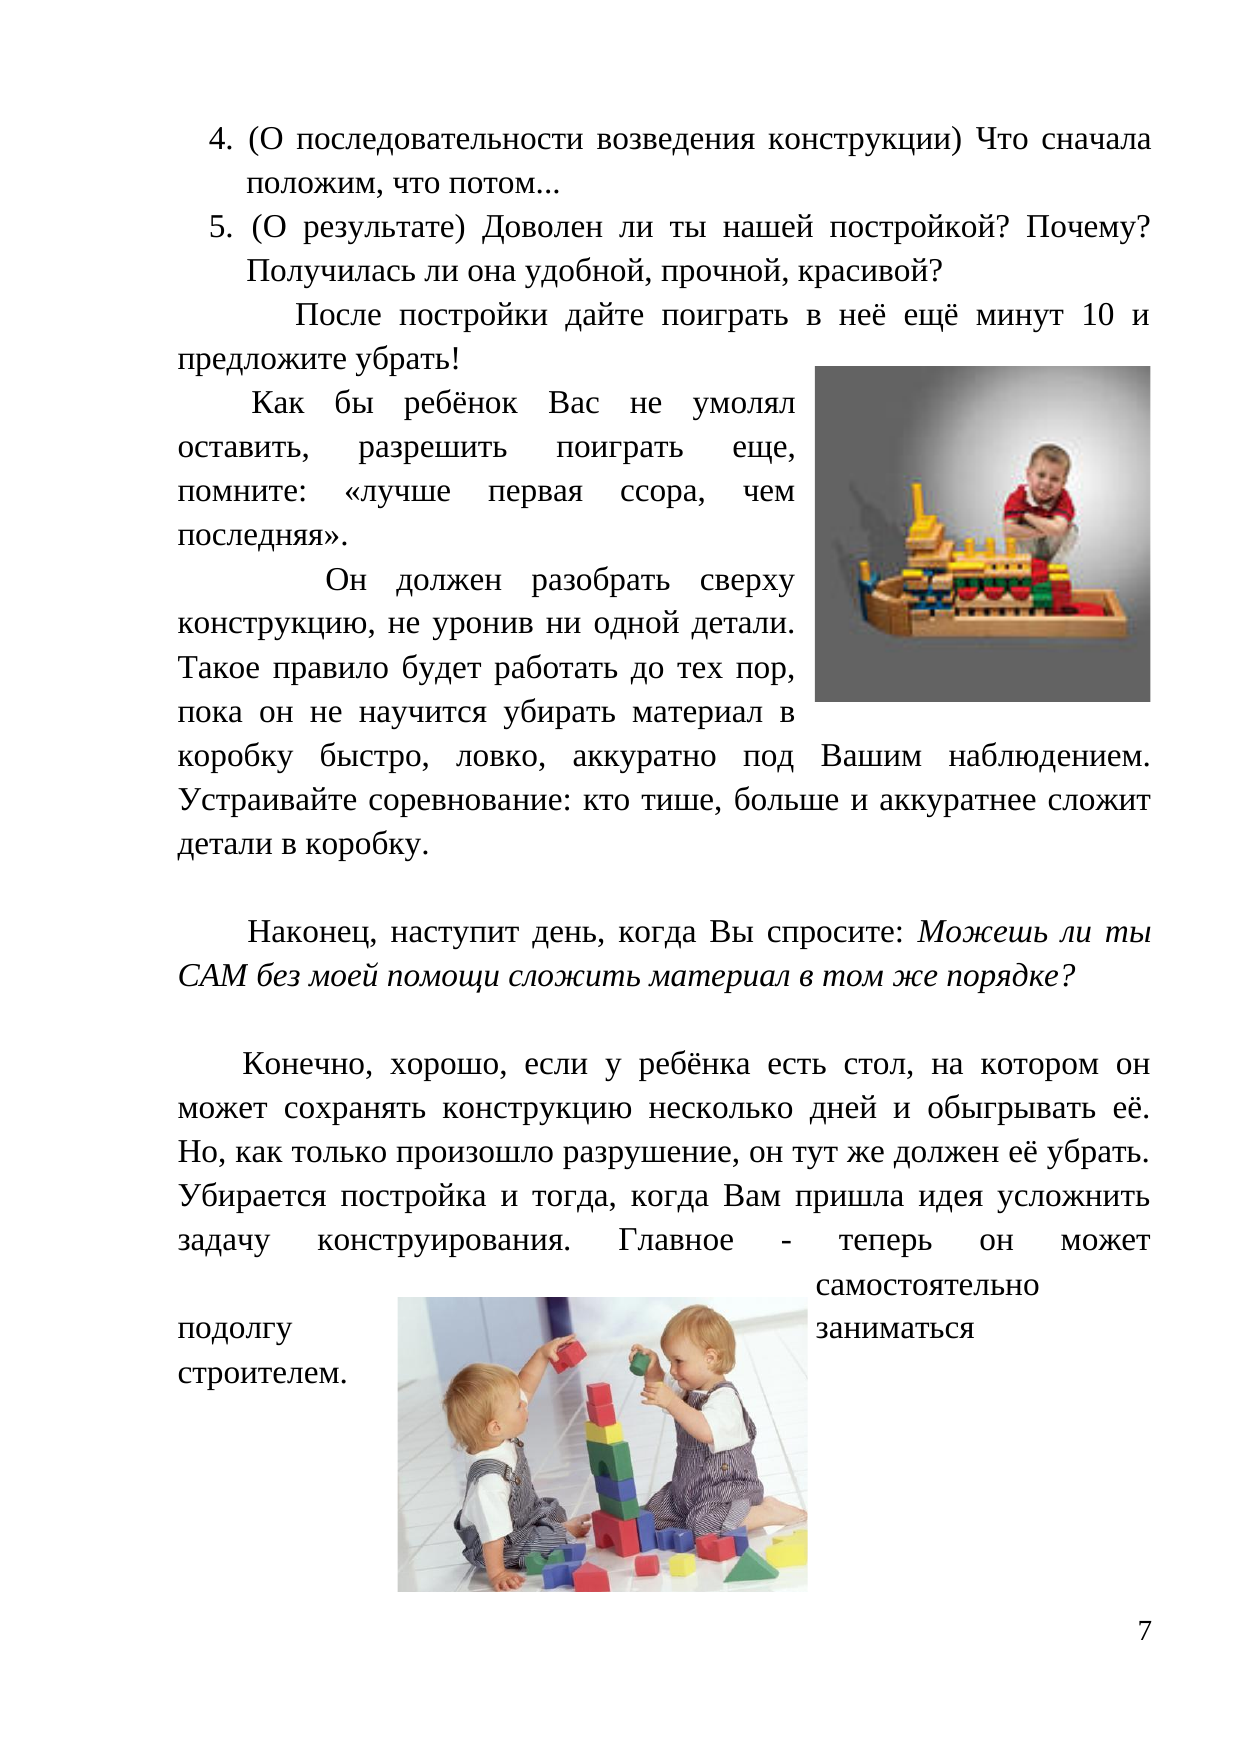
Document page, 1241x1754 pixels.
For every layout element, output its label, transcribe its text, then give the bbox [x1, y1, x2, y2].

list (О результате) Доволен ли ты нашей постройкой? Почему? Получилась ли она удобной, прочной, красивой? [208, 206, 1152, 289]
text Наконец, наступит день, когда Вы спросите: Можешь ли ты САМ без моей помощи сложить материал в том же порядке? [177, 911, 1152, 994]
text Конечно, хорошо, если у ребёнка есть стол, на котором он может сохранять конструкцию несколько дней и обыгрывать её. Но, как только произошло разрушение, он тут же должен её убрать. Убирается постройка и тогда, когда Вам пришла идея усложнить задачу конструирования. Главное - теперь он может самостоятельно подолгу заниматься строителем. [177, 1043, 1152, 1390]
picture [814, 366, 1151, 702]
text После постройки дайте поиграть в неё ещё минут 10 и предложите убрать! Как бы ребёнок Вас не умолял оставить, разрешить поиграть еще, помните: «лучше первая ссора, чем последняя». [177, 294, 1152, 553]
picture [397, 1297, 808, 1592]
text Он должен разобрать сверху конструкцию, не уронив ни одной детали. Такое правило будет работать до тех пор, пока он не научится убирать материал в коробку быстро, ловко, аккуратно под Вашим наблюдением. Устраивайте соревнование: кто тише, больше и аккуратнее сложит детали в коробку. [177, 559, 1152, 861]
list (О последовательности возведения конструкции) Что сначала положим, что потом... [208, 118, 1152, 201]
